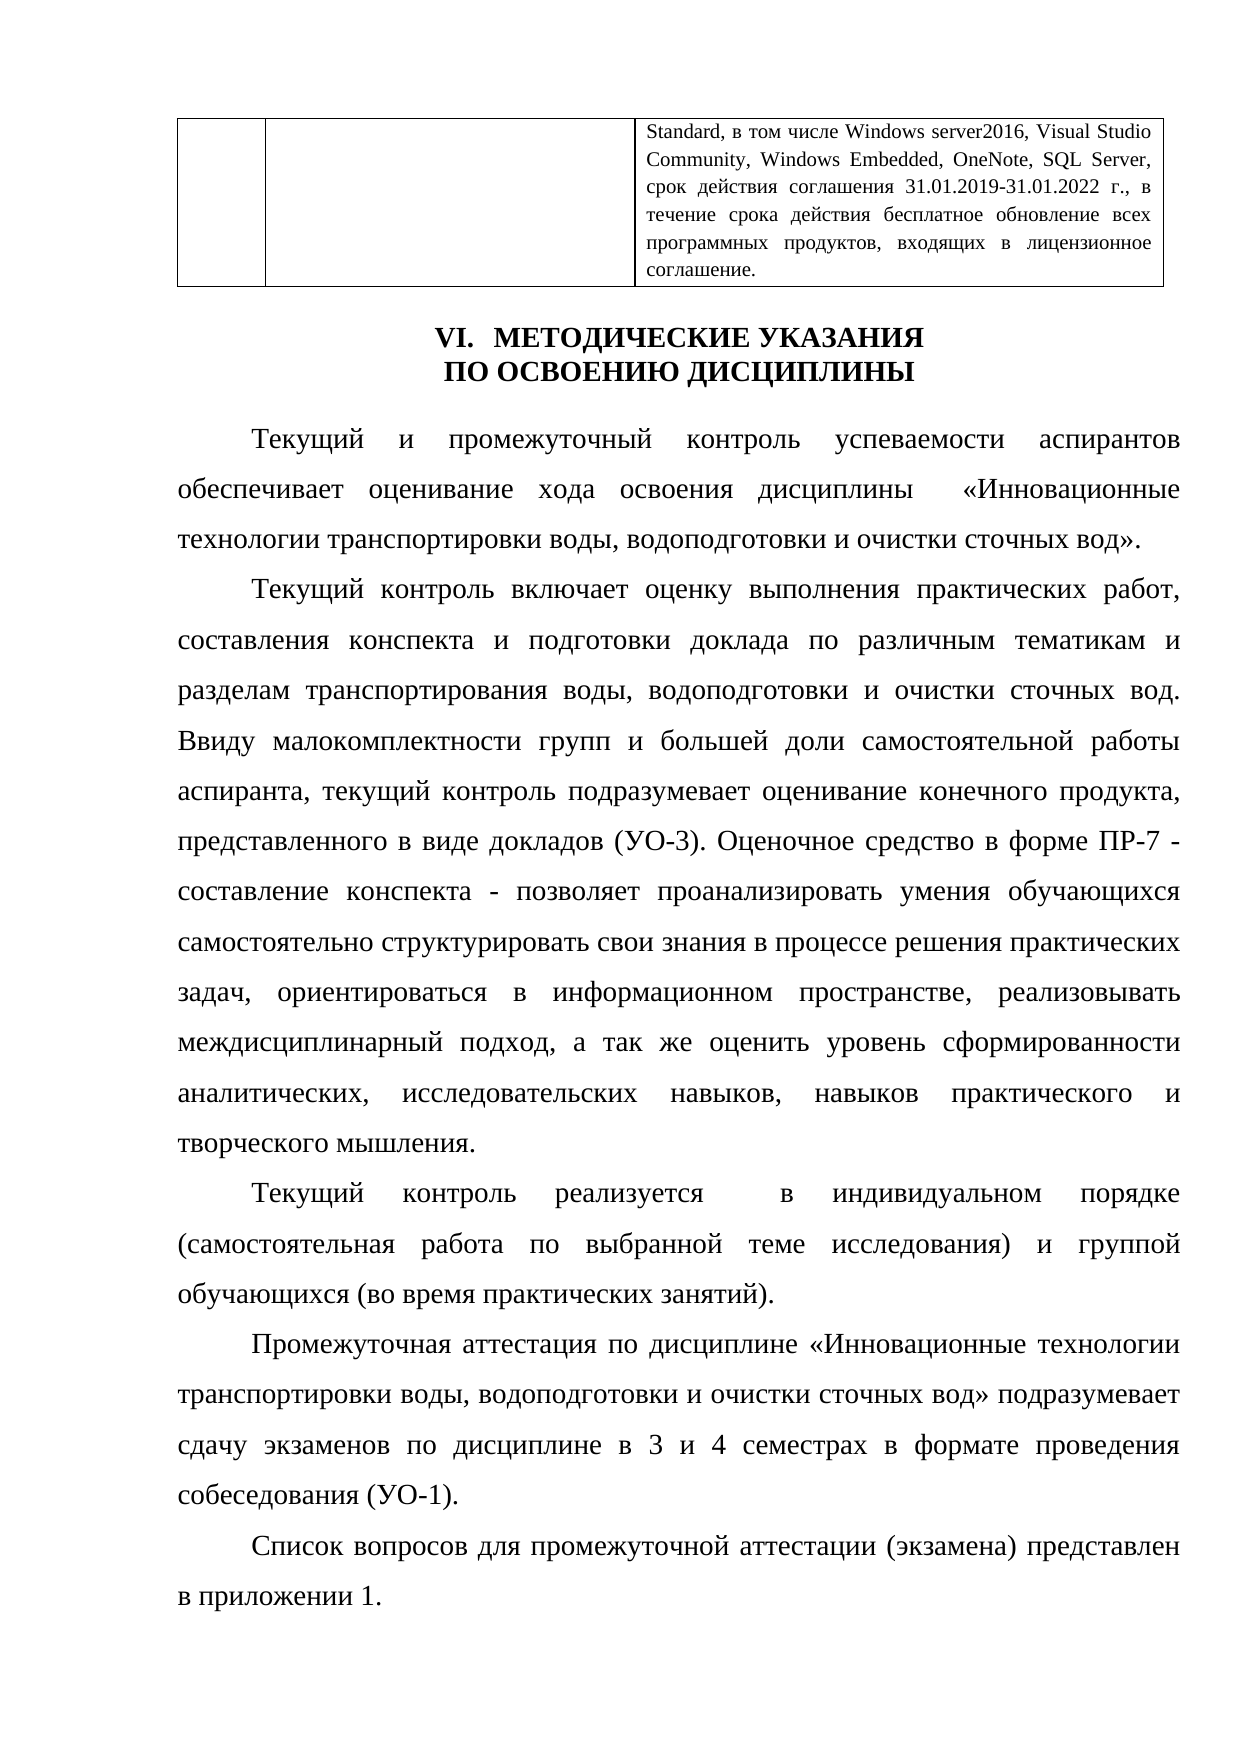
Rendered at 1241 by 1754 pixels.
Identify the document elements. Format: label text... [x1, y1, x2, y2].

text Текущий контроль реализуется в индивидуальном порядке (самостоятельная работа по выбранной теме исследования) и группой обучающихся (во время практических занятий). [177, 1175, 1181, 1309]
text ПО ОСВОЕНИЮ ДИСЦИПЛИНЫ [177, 354, 1181, 387]
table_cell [636, 119, 1163, 286]
text Текущий и промежуточный контроль успеваемости аспирантов обеспечивает оценивание хода освоения дисциплины «Инновационные технологии транспортировки воды, водоподготовки и очистки сточных вод». [177, 421, 1181, 555]
text Список вопросов для промежуточной аттестации (экзамена) представлен в приложении 1. [177, 1528, 1181, 1611]
text Промежуточная аттестация по дисциплине «Инновационные технологии транспортировки воды, водоподготовки и очистки сточных вод» подразумевает сдачу экзаменов по дисциплине в 3 и 4 семестрах в формате проведения собеседования (УО-1). [177, 1326, 1181, 1511]
table_cell 2 [178, 119, 265, 286]
list МЕТОДИЧЕСКИЕ УКАЗАНИЯ [177, 320, 1181, 354]
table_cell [266, 119, 634, 286]
text Текущий контроль включает оценку выполнения практических работ, составления конспекта и подготовки доклада по различным тематикам и разделам транспортирования воды, водоподготовки и очистки сточных вод. Ввиду малокомплектности групп и большей доли самостоятельной работы аспиранта, текущий контроль подразумевает оценивание конечного продукта, представленного в виде докладов (УО-3). Оценочное средство в форме ПР-7 - составление конспекта - позволяет проанализировать умения обучающихся самостоятельно структурировать свои знания в процессе решения практических задач, ориентироваться в информационном пространстве, реализовывать междисциплинарный подход, а так же оценить уровень сформированности аналитических, исследовательских навыков, навыков практического и творческого мышления. [177, 572, 1181, 1159]
